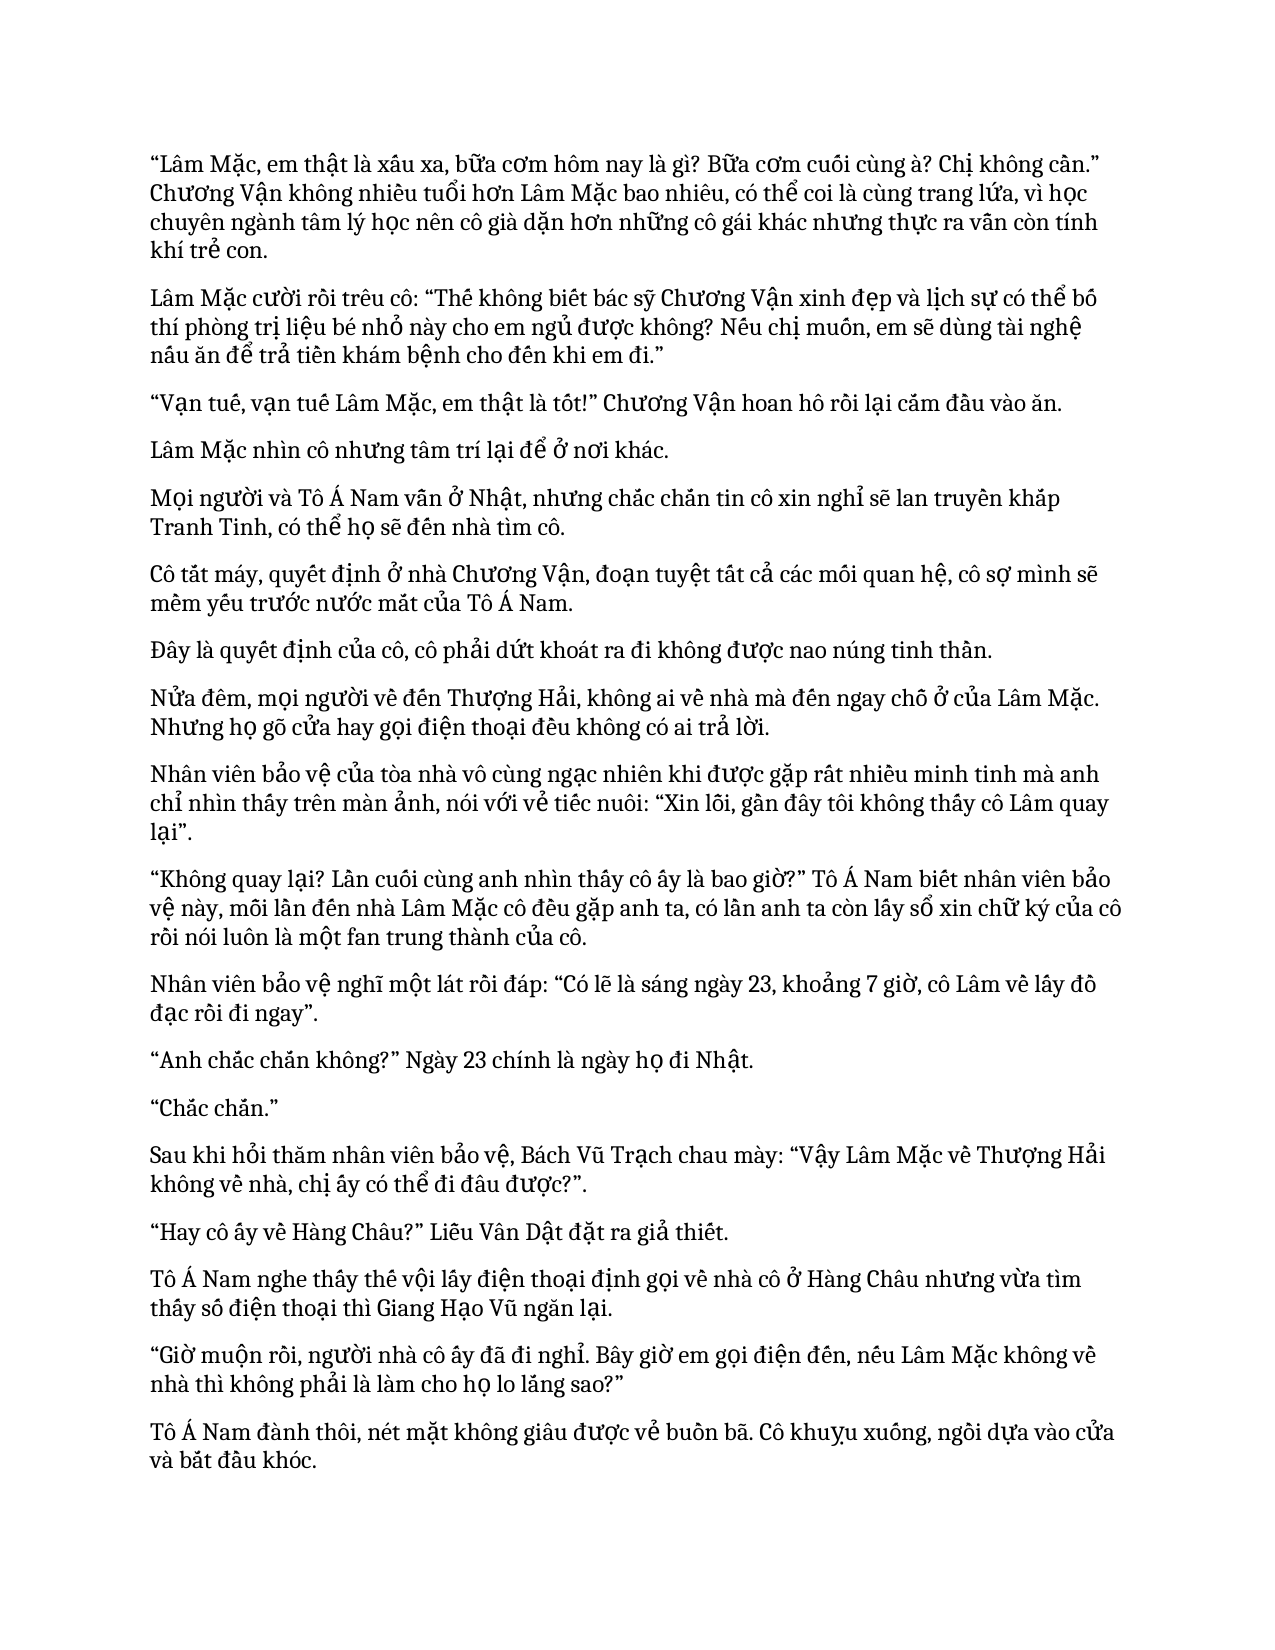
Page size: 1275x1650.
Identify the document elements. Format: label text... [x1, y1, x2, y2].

text Tô Á Nam đành thôi, nét mặt không giâu được vẻ buồn bã. Cô khuỵu xuống, ngồi dựa vào cửa và bắt đầu khóc. [150, 1417, 1125, 1475]
text Tô Á Nam nghe thấy thế vội lấy điện thoại định gọi về nhà cô ở Hàng Châu nhưng vừa tìm thấy số điện thoại thì Giang Hạo Vũ ngăn lại. [150, 1265, 1125, 1322]
text Cô tắt máy, quyết định ở nhà Chương Vận, đoạn tuyệt tất cả các mối quan hệ, cô sợ mình sẽ mềm yếu trước nước mắt của Tô Á Nam. [150, 560, 1125, 617]
text “Chắc chắn.” [150, 1094, 1125, 1122]
text “Không quay lại? Lần cuối cùng anh nhìn thấy cô ấy là bao giờ?” Tô Á Nam biết nhân viên bảo vệ này, mỗi lần đến nhà Lâm Mặc cô đều gặp anh ta, có lần anh ta còn lấy sổ xin chữ ký của cô rồi nói luôn là một fan trung thành của cô. [150, 865, 1125, 951]
text Lâm Mặc nhìn cô nhưng tâm trí lại để ở nơi khác. [150, 436, 1125, 465]
text “Vạn tuế, vạn tuế Lâm Mặc, em thật là tốt!” Chương Vận hoan hô rồi lại cắm đầu vào ăn. [150, 389, 1125, 417]
text Nhân viên bảo vệ của tòa nhà vô cùng ngạc nhiên khi được gặp rất nhiều minh tinh mà anh chỉ nhìn thấy trên màn ảnh, nói với vẻ tiếc nuôi: “Xin lỗi, gần đây tôi không thấy cô Lâm quay lại”. [150, 760, 1125, 846]
text “Anh chắc chắn không?” Ngày 23 chính là ngày họ đi Nhật. [150, 1046, 1125, 1075]
text “Lâm Mặc, em thật là xấu xa, bữa cơm hôm nay là gì? Bữa cơm cuối cùng à? Chị không cần.” Chương Vận không nhiều tuổi hơn Lâm Mặc bao nhiêu, có thể coi là cùng trang lứa, vì học chuyên ngành tâm lý học nên cô già dặn hơn những cô gái khác nhưng thực ra vẫn còn tính khí trẻ con. [150, 150, 1125, 265]
text Nửa đêm, mọi người về đến Thượng Hải, không ai về nhà mà đến ngay chỗ ở của Lâm Mặc. Nhưng họ gõ cửa hay gọi điện thoại đều không có ai trả lời. [150, 684, 1125, 741]
text Mọi người và Tô Á Nam vẫn ở Nhật, nhưng chắc chắn tin cô xin nghỉ sẽ lan truyền khắp Tranh Tinh, có thể họ sẽ đến nhà tìm cô. [150, 484, 1125, 541]
text “Hay cô ấy về Hàng Châu?” Liễu Vân Dật đặt ra giả thiết. [150, 1217, 1125, 1246]
text Nhân viên bảo vệ nghĩ một lát rồi đáp: “Có lẽ là sáng ngày 23, khoảng 7 giờ, cô Lâm về lấy đồ đạc rồi đi ngay”. [150, 970, 1125, 1027]
text Sau khi hỏi thăm nhân viên bảo vệ, Bách Vũ Trạch chau mày: “Vậy Lâm Mặc về Thượng Hải không về nhà, chị ấy có thể đi đâu được?”. [150, 1141, 1125, 1199]
text Đây là quyết định của cô, cô phải dứt khoát ra đi không được nao núng tinh thần. [150, 636, 1125, 665]
text “Giờ muộn rồi, người nhà cô ấy đã đi nghỉ. Bây giờ em gọi điện đến, nếu Lâm Mặc không về nhà thì không phải là làm cho họ lo lắng sao?” [150, 1341, 1125, 1399]
text Lâm Mặc cười rồi trêu cô: “Thế không biết bác sỹ Chương Vận xinh đẹp và lịch sự có thể bố thí phòng trị liệu bé nhỏ này cho em ngủ được không? Nếu chị muốn, em sẽ dùng tài nghệ nấu ăn để trả tiền khám bệnh cho đến khi em đi.” [150, 284, 1125, 370]
